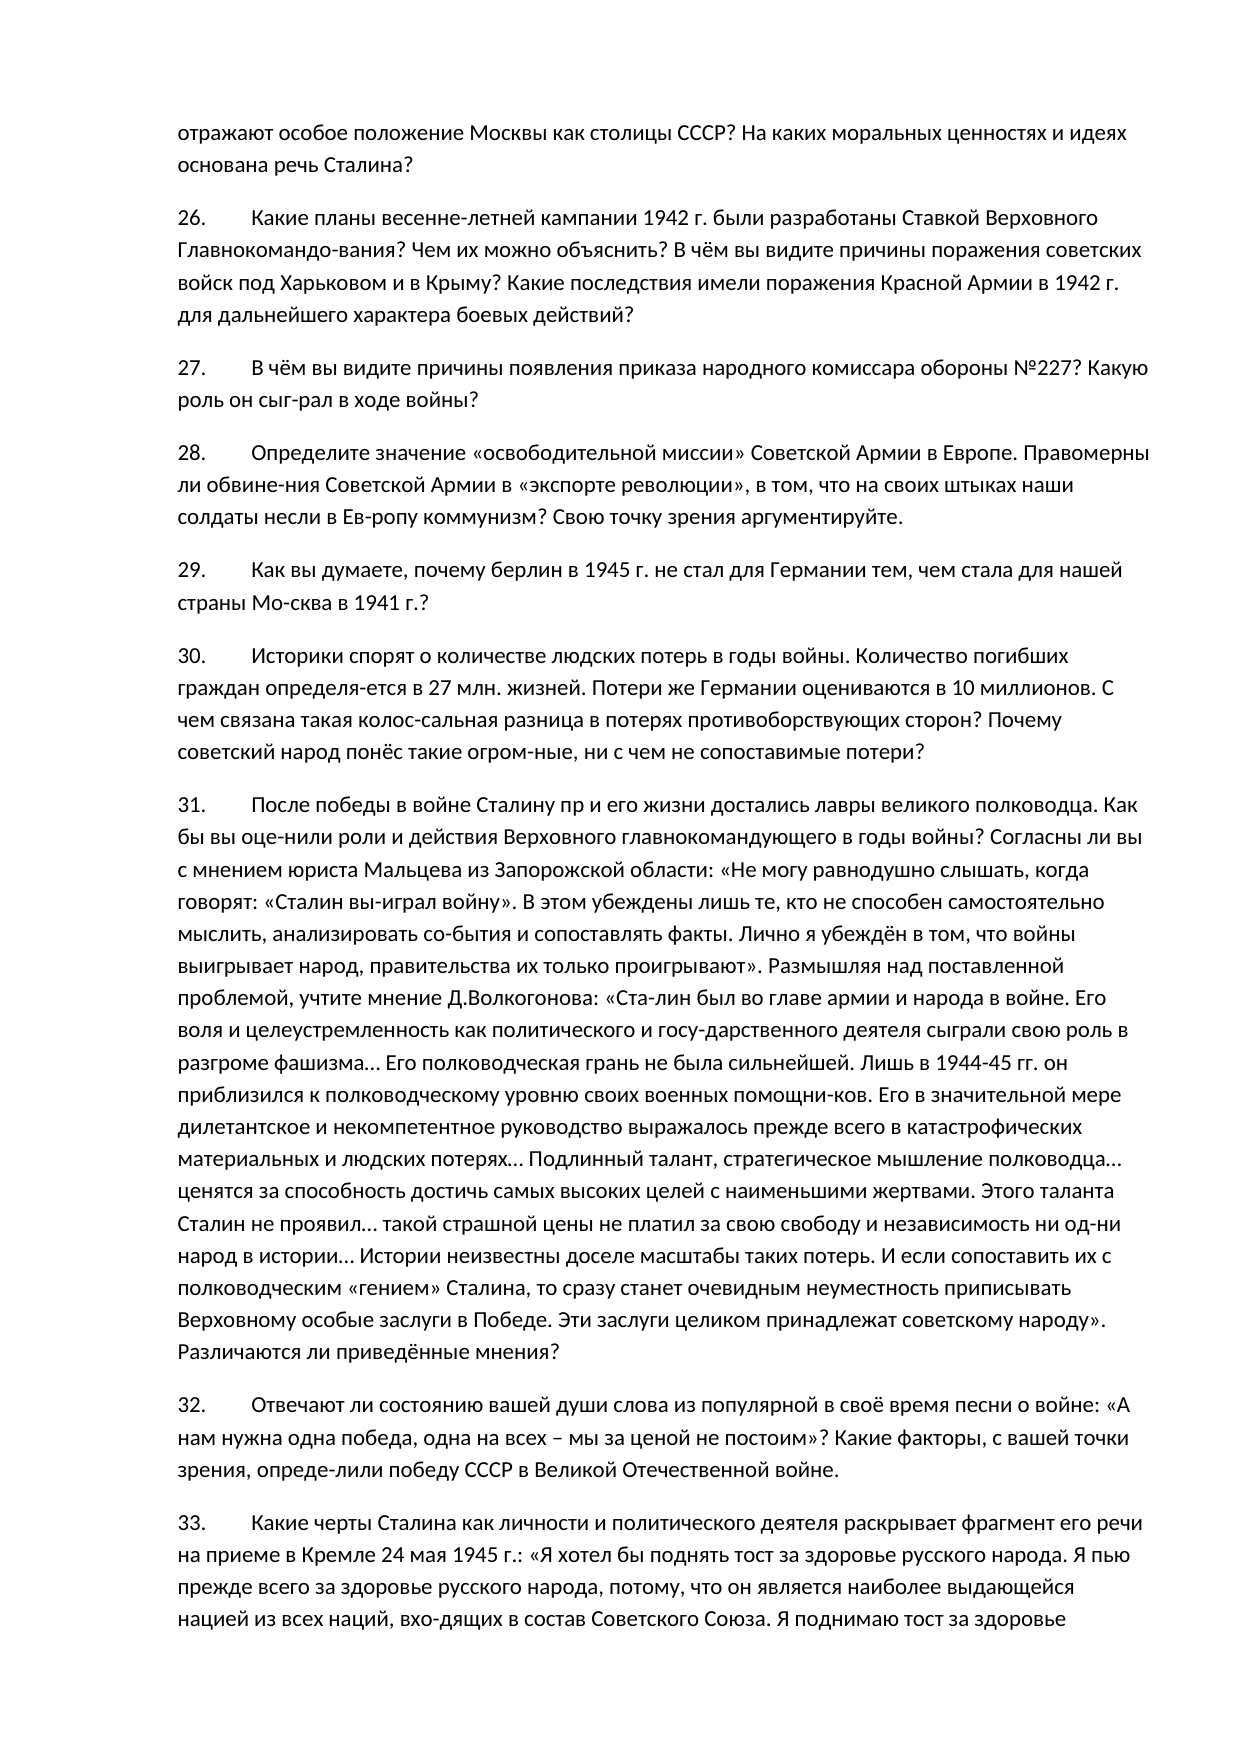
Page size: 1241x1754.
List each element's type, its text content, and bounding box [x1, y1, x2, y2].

text 31. После победы в войне Сталину пр и его жизни достались лавры великого полководца. Как бы вы оце-нили роли и действия Верховного главнокомандующего в годы войны? Согласны ли вы с мнением юриста Мальцева из Запорожской области: «Не могу равнодушно слышать, когда говорят: «Сталин вы-играл войну». В этом убеждены лишь те, кто не способен самостоятельно мыслить, анализировать со-бытия и сопоставлять факты. Лично я убеждён в том, что войны выигрывает народ, правительства их только проигрывают». Размышляя над поставленной проблемой, учтите мнение Д.Волкогонова: «Ста-лин был во главе армии и народа в войне. Его воля и целеустремленность как политического и госу-дарственного деятеля сыграли свою роль в разгроме фашизма… Его полководческая грань не была сильнейшей. Лишь в 1944-45 гг. он приблизился к полководческому уровню своих военных помощни-ков. Его в значительной мере дилетантское и некомпетентное руководство выражалось прежде всего в катастрофических материальных и людских потерях… Подлинный талант, стратегическое мышление полководца… ценятся за способность достичь самых высоких целей с наименьшими жертвами. Этого таланта Сталин не проявил… такой страшной цены не платил за свою свободу и независимость ни од-ни народ в истории… Истории неизвестны доселе масштабы таких потерь. И если сопоставить их с полководческим «гением» Сталина, то сразу станет очевидным неуместность приписывать Верховному особые заслуги в Победе. Эти заслуги целиком принадлежат советскому народу». Различаются ли приведённые мнения? [177, 790, 1152, 1366]
text 28. Определите значение «освободительной миссии» Советской Армии в Европе. Правомерны ли обвине-ния Советской Армии в «экспорте революции», в том, что на своих штыках наши солдаты несли в Ев-ропу коммунизм? Свою точку зрения аргументируйте. [177, 438, 1152, 531]
text 29. Как вы думаете, почему берлин в 1945 г. не стал для Германии тем, чем стала для нашей страны Мо-сква в 1941 г.? [177, 556, 1152, 616]
text 30. Историки спорят о количестве людских потерь в годы войны. Количество погибших граждан определя-ется в 27 млн. жизней. Потери же Германии оцениваются в 10 миллионов. С чем связана такая колос-сальная разница в потерях противоборствующих сторон? Почему советский народ понёс такие огром-ные, ни с чем не сопоставимые потери? [177, 641, 1152, 765]
text 32. Отвечают ли состоянию вашей души слова из популярной в своё время песни о войне: «А нам нужна одна победа, одна на всех – мы за ценой не постоим»? Какие факторы, с вашей точки зрения, опреде-лили победу СССР в Великой Отечественной войне. [177, 1391, 1152, 1483]
text 26. Какие планы весенне-летней кампании 1942 г. были разработаны Ставкой Верховного Главнокомандо-вания? Чем их можно объяснить? В чём вы видите причины поражения советских войск под Харьковом и в Крыму? Какие последствия имели поражения Красной Армии в 1942 г. для дальнейшего характера боевых действий? [177, 203, 1152, 328]
text 27. В чём вы видите причины появления приказа народного комиссара обороны №227? Какую роль он сыг-рал в ходе войны? [177, 353, 1152, 413]
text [177, 1508, 1152, 1632]
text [177, 118, 1152, 178]
